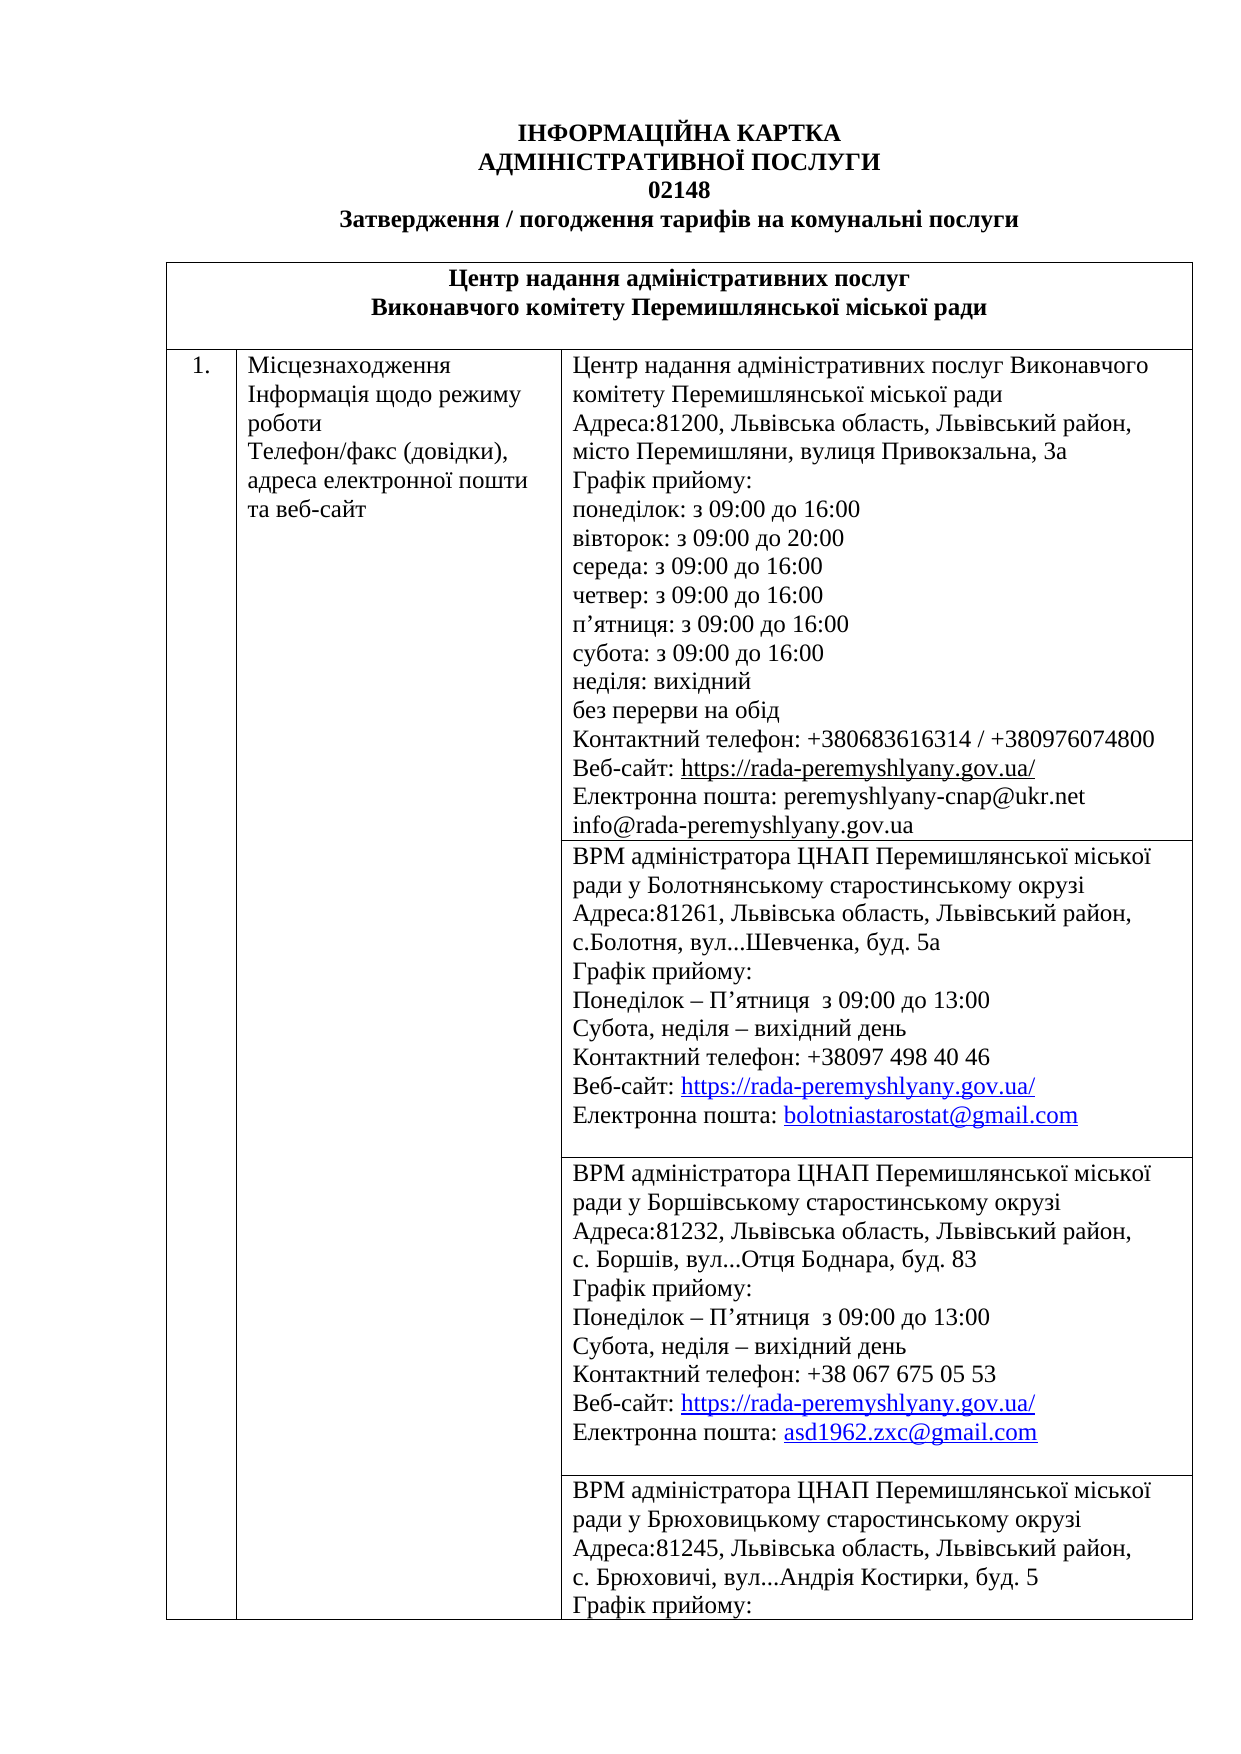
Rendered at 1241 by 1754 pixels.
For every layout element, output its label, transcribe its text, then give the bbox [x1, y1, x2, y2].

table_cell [562, 1476, 1192, 1619]
text 02148 [177, 176, 1181, 204]
table_cell Місцезнаходження Інформація щодо режиму роботи Телефон/факс (довідки), адреса електронної пошти та веб-сайт [237, 350, 561, 1619]
table_cell ВРМ адміністратора ЦНАП Перемишлянської міської ради у Боршівському старостинському окрузі Адреса:81232, Львівська область, Львівський район, с. Боршів, вул...Отця Боднара, буд. 83 Графік прийому: Понеділок – П’ятниця з 09:00 до 13:00 Cубота, неділя – вихідний день Контактний телефон: +38 067 675 05 53 Веб-сайт: https://rada-peremyshlyany.gov.ua/ Електронна пошта: asd1962.zxc@gmail.com [562, 1158, 1192, 1474]
text Затвердження / погодження тарифів на комунальні послуги [177, 204, 1181, 233]
table_header Центр надання адміністративних послуг Виконавчого комітету Перемишлянської міської ради [167, 263, 1192, 349]
table_cell Центр надання адміністративних послуг Виконавчого комітету Перемишлянської міської ради Адреса:81200, Львівська область, Львівський район, місто Перемишляни, вулиця Привокзальна, 3а Графік прийому: понеділок: з 09:00 до 16:00 вівторок: з 09:00 до 20:00 середа: з 09:00 до 16:00 четвер: з 09:00 до 16:00 п’ятниця: з 09:00 до 16:00 субота: з 09:00 до 16:00 неділя: вихідний без перерви на обід Контактний телефон: +380683616314 / +380976074800 Веб-сайт: https://rada-peremyshlyany.gov.ua/ Електронна пошта: peremyshlyany-cnap@ukr.net info@rada-peremyshlyany.gov.ua [562, 350, 1192, 840]
text ІНФОРМАЦІЙНА КАРТКА [177, 118, 1181, 147]
text АДМІНІСТРАТИВНОЇ ПОСЛУГИ [177, 147, 1181, 176]
table_cell ВРМ адміністратора ЦНАП Перемишлянської міської ради у Болотнянському старостинському окрузі Адреса:81261, Львівська область, Львівський район, с.Болотня, вул...Шевченка, буд. 5а Графік прийому: Понеділок – П’ятниця з 09:00 до 13:00 Cубота, неділя – вихідний день Контактний телефон: +38097 498 40 46 Веб-сайт: https://rada-peremyshlyany.gov.ua/ Електронна пошта: bolotniastarostat@gmail.com [562, 841, 1192, 1157]
table_cell 1. [167, 350, 236, 1619]
